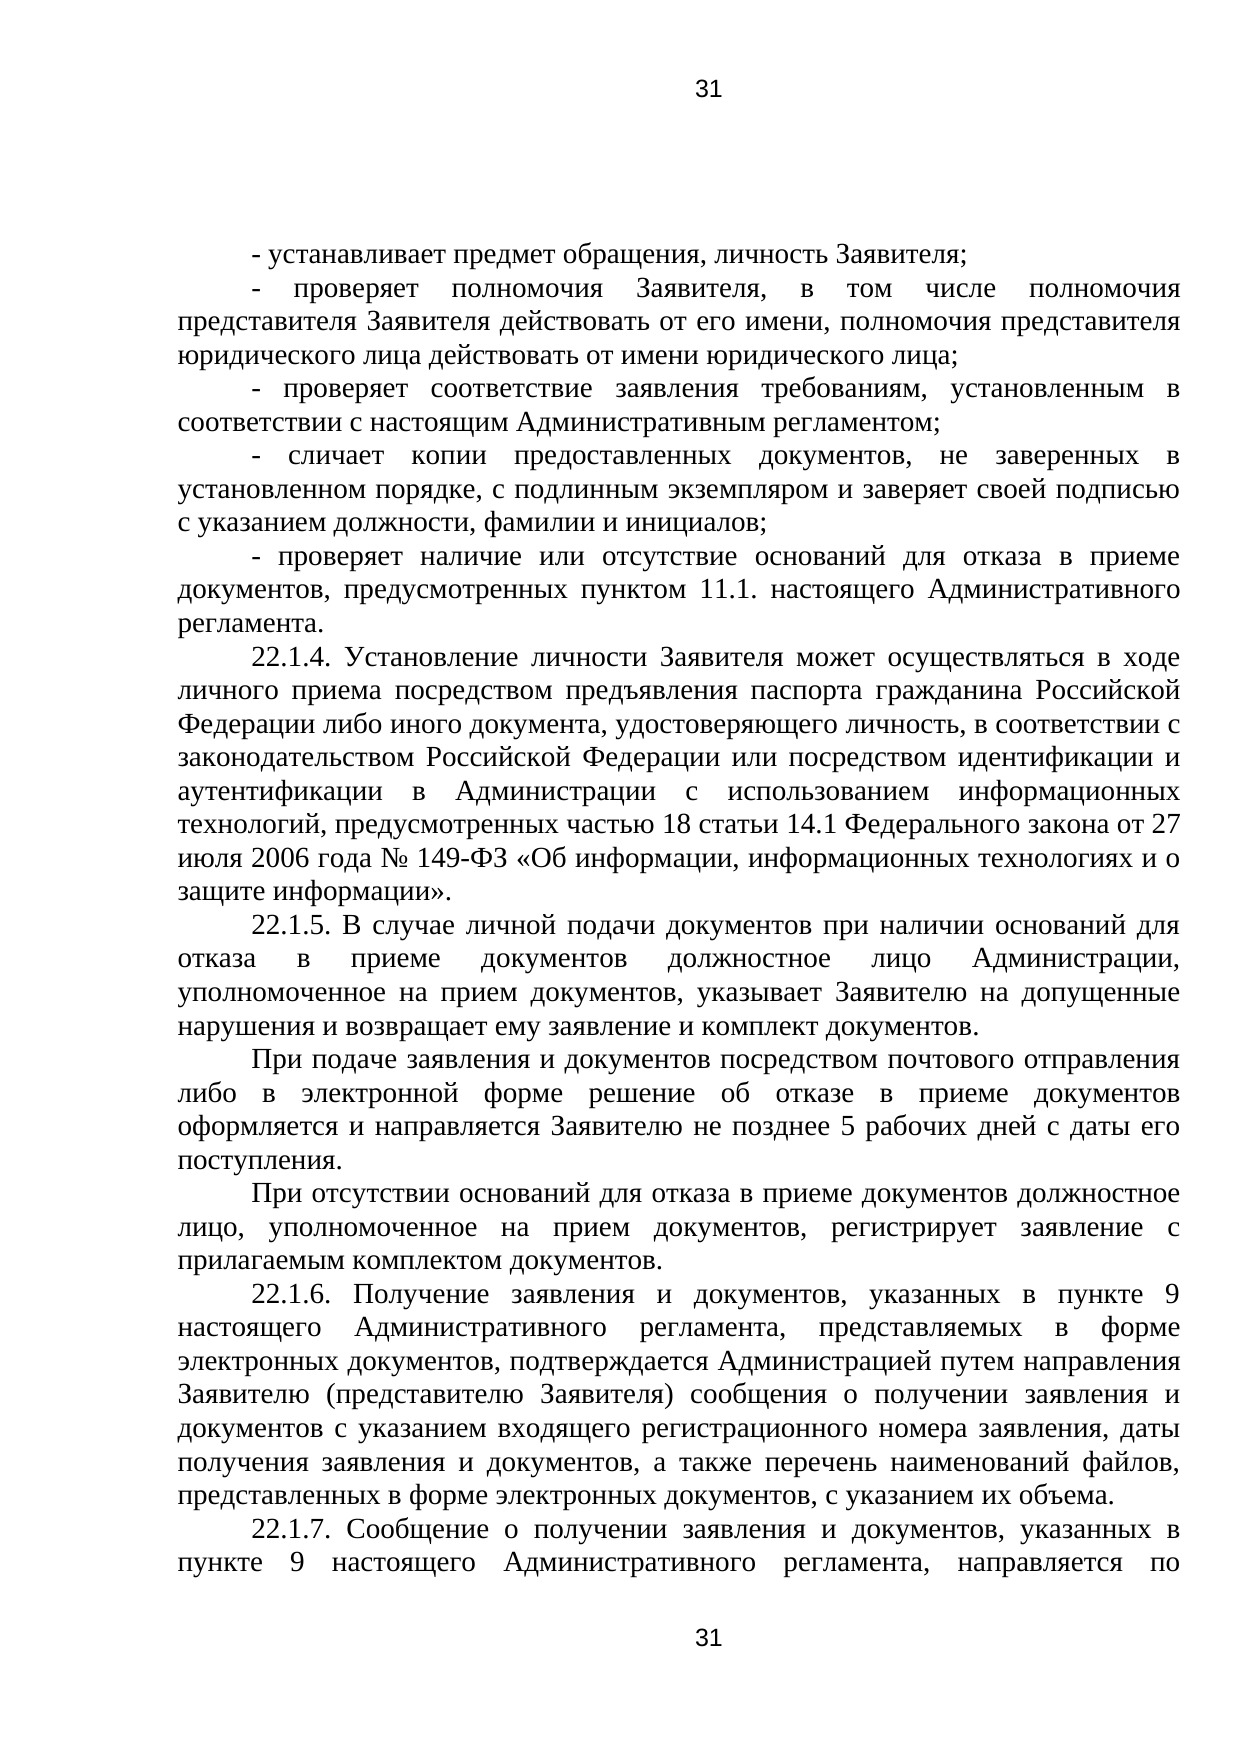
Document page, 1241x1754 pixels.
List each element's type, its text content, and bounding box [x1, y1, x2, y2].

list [177, 1511, 1181, 1578]
text При подаче заявления и документов посредством почтового отправления либо в электронной форме решение об отказе в приеме документов оформляется и направляется Заявителю не позднее 5 рабочих дней с даты его поступления. [177, 1041, 1181, 1175]
list 22.1.6. Получение заявления и документов, указанных в пункте 9 настоящего Административного регламента, представляемых в форме электронных документов, подтверждается Администрацией путем направления Заявителю (представителю Заявителя) сообщения о получении заявления и документов с указанием входящего регистрационного номера заявления, даты получения заявления и документов, а также перечень наименований файлов, представленных в форме электронных документов, с указанием их объема. [177, 1276, 1181, 1511]
text - проверяет соответствие заявления требованиям, установленным в соответствии с настоящим Административным регламентом; [177, 370, 1181, 437]
text - проверяет полномочия Заявителя, в том числе полномочия представителя Заявителя действовать от его имени, полномочия представителя юридического лица действовать от имени юридического лица; [177, 270, 1181, 370]
list 22.1.4. Установление личности Заявителя может осуществляться в ходе личного приема посредством предъявления паспорта гражданина Российской Федерации либо иного документа, удостоверяющего личность, в соответствии с законодательством Российской Федерации или посредством идентификации и аутентификации в Администрации с использованием информационных технологий, предусмотренных частью 18 статьи 14.1 Федерального закона от 27 июля 2006 года № 149-ФЗ «Об информации, информационных технологиях и о защите информации». [177, 639, 1181, 907]
text При отсутствии оснований для отказа в приеме документов должностное лицо, уполномоченное на прием документов, регистрирует заявление с прилагаемым комплектом документов. [177, 1175, 1181, 1276]
text 22.1.5. В случае личной подачи документов при наличии оснований для отказа в приеме документов должностное лицо Администрации, уполномоченное на прием документов, указывает Заявителю на допущенные нарушения и возвращает ему заявление и комплект документов. [177, 907, 1181, 1041]
text - проверяет наличие или отсутствие оснований для отказа в приеме документов, предусмотренных пунктом 11.1. настоящего Административного регламента. [177, 538, 1181, 639]
text - устанавливает предмет обращения, личность Заявителя; [177, 236, 1181, 270]
text - сличает копии предоставленных документов, не заверенных в установленном порядке, с подлинным экземпляром и заверяет своей подписью с указанием должности, фамилии и инициалов; [177, 437, 1181, 538]
